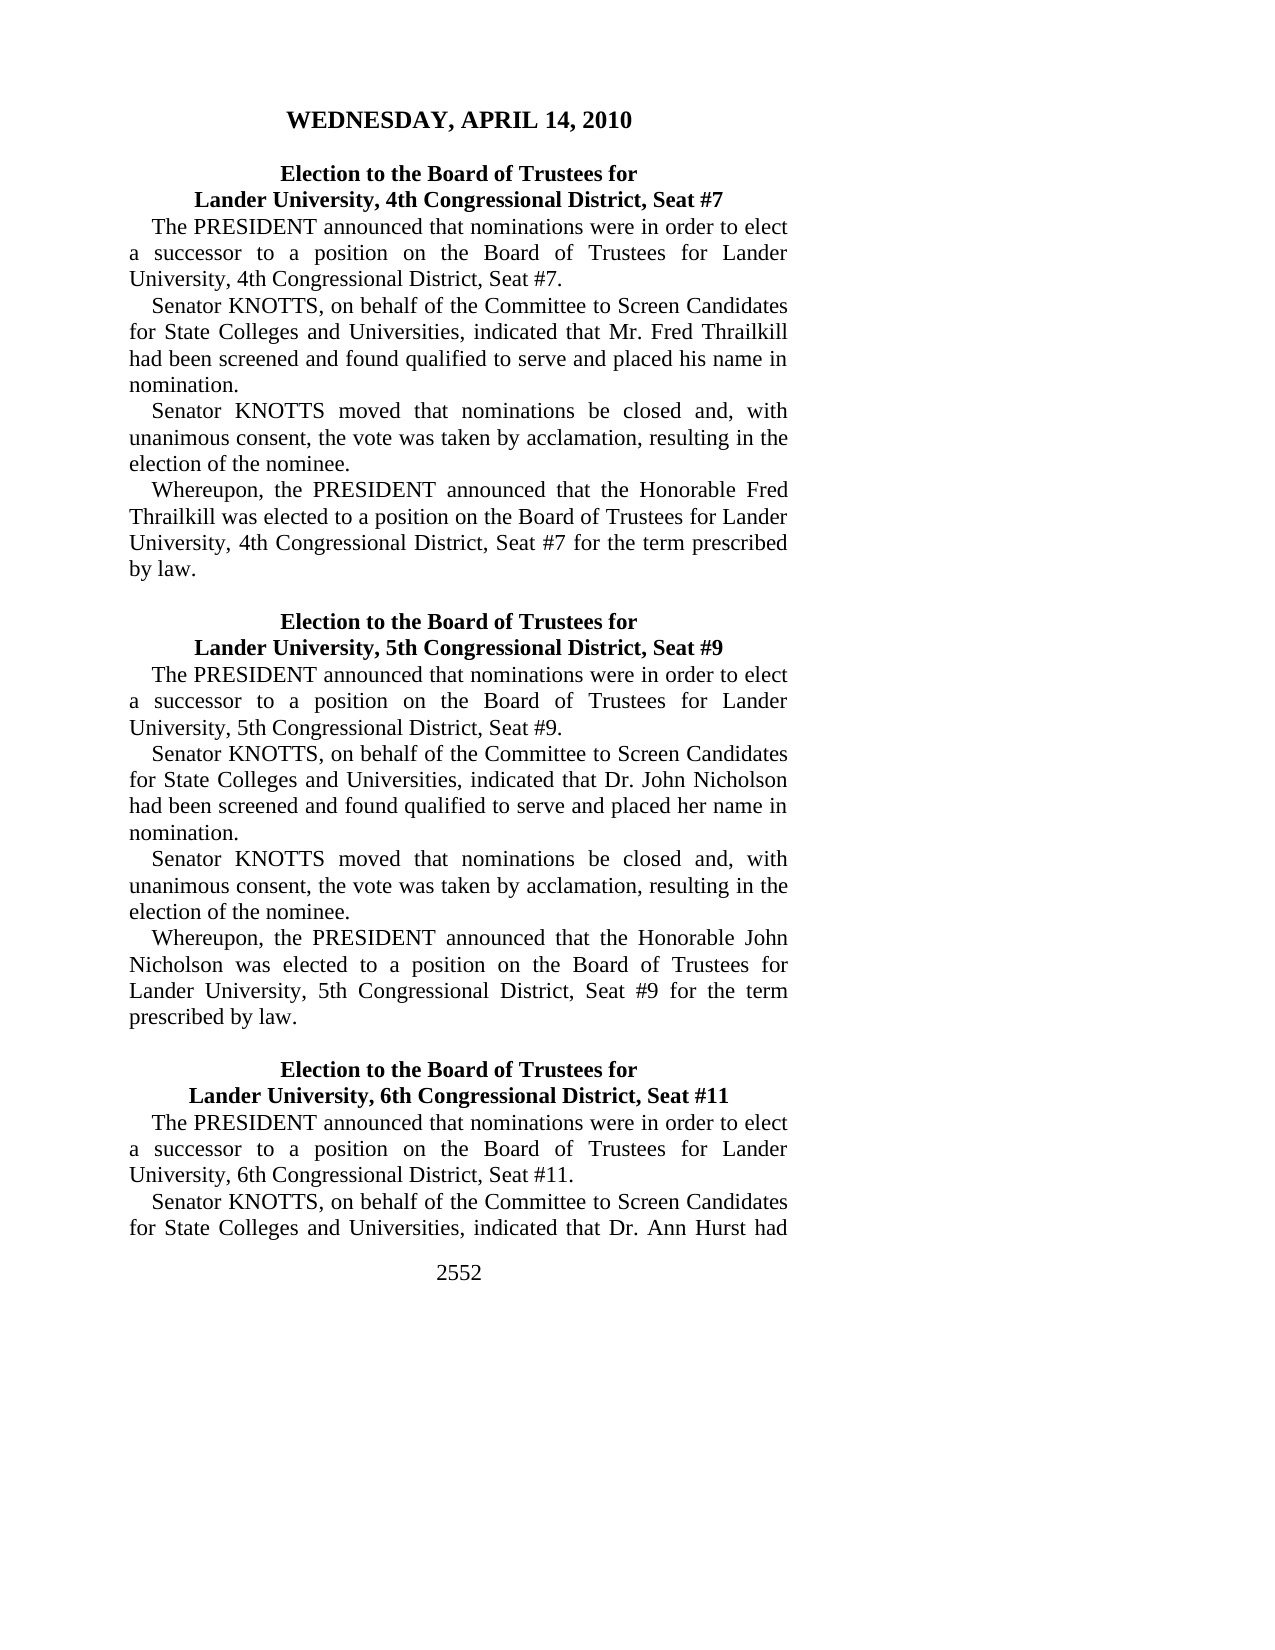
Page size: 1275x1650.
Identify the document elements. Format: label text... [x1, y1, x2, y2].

text Senator KNOTTS, on behalf of the Committee to Screen Candidates for State Colleges and Universities, indicated that Dr. John Nicholson had been screened and found qualified to serve and placed her name in nomination. [129, 740, 789, 845]
text Election to the Board of Trustees for [129, 1056, 789, 1082]
text Senator KNOTTS, on behalf of the Committee to Screen Candidates for State Colleges and Universities, indicated that Mr. Fred Thrailkill had been screened and found qualified to serve and placed his name in nomination. [129, 292, 789, 397]
text Senator KNOTTS moved that nominations be closed and, with unanimous consent, the vote was taken by acclamation, resulting in the election of the nominee. [129, 397, 789, 476]
text The PRESIDENT announced that nominations were in order to elect a successor to a position on the Board of Trustees for Lander University, 4th Congressional District, Seat #7. [129, 213, 789, 292]
text Whereupon, the PRESIDENT announced that the Honorable John Nicholson was elected to a position on the Board of Trustees for Lander University, 5th Congressional District, Seat #9 for the term prescribed by law. [129, 924, 789, 1030]
text Election to the Board of Trustees for [129, 608, 789, 634]
text Lander University, 6th Congressional District, Seat #11 [129, 1082, 789, 1109]
text Lander University, 5th Congressional District, Seat #9 [129, 634, 789, 661]
text Senator KNOTTS moved that nominations be closed and, with unanimous consent, the vote was taken by acclamation, resulting in the election of the nominee. [129, 845, 789, 924]
text The PRESIDENT announced that nominations were in order to elect a successor to a position on the Board of Trustees for Lander University, 5th Congressional District, Seat #9. [129, 661, 789, 740]
text Whereupon, the PRESIDENT announced that the Honorable Fred Thrailkill was elected to a position on the Board of Trustees for Lander University, 4th Congressional District, Seat #7 for the term prescribed by law. [129, 476, 789, 582]
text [129, 1188, 789, 1241]
text Election to the Board of Trustees for [129, 160, 789, 186]
text The PRESIDENT announced that nominations were in order to elect a successor to a position on the Board of Trustees for Lander University, 6th Congressional District, Seat #11. [129, 1109, 789, 1188]
text Lander University, 4th Congressional District, Seat #7 [129, 186, 789, 213]
